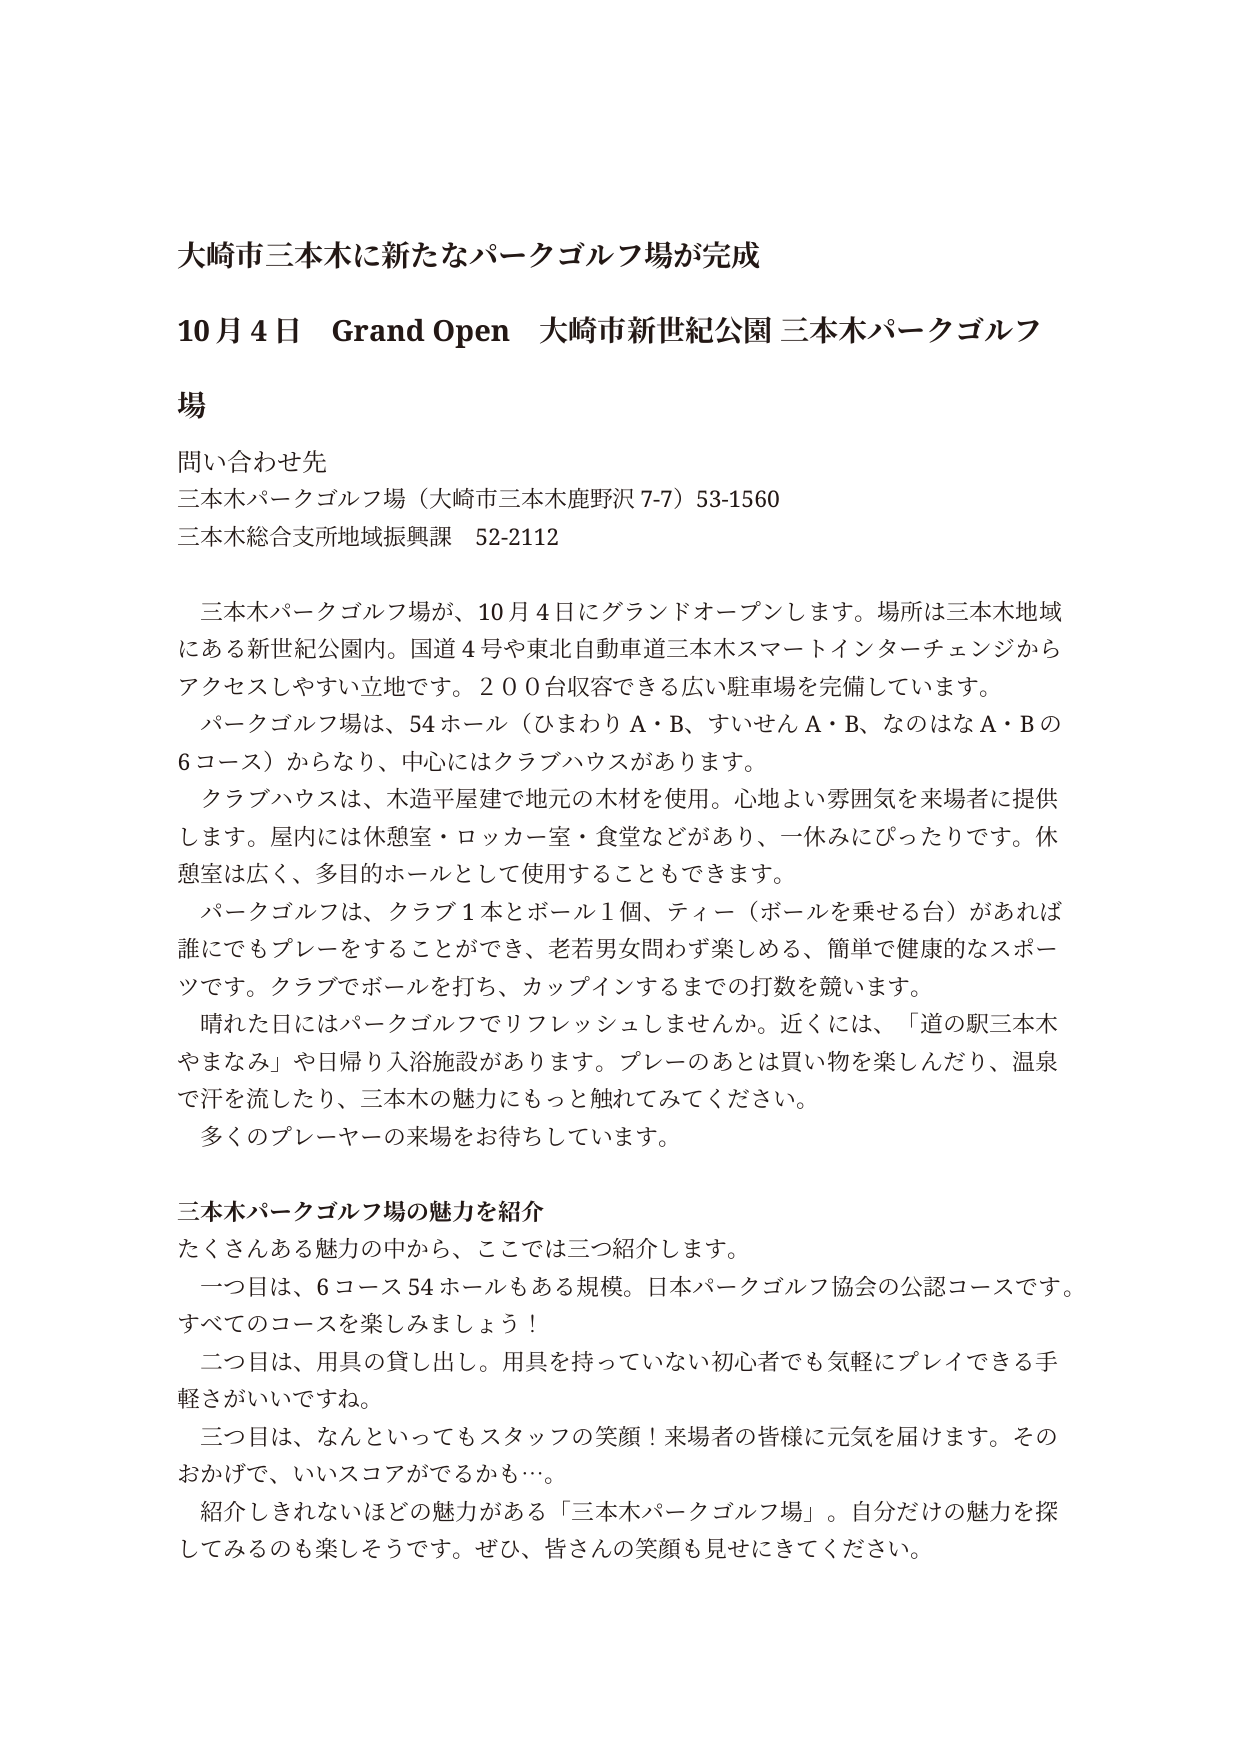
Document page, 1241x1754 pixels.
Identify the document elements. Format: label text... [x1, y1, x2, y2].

text 三本木総合支所地域振興課 52-2112 [177, 517, 1063, 554]
text クラブハウスは、木造平屋建で地元の木材を使用。心地よい雰囲気を来場者に提供します。屋内には休憩室・ロッカー室・食堂などがあり、一休みにぴったりです。休憩室は広く、多目的ホールとして使用することもできます。 [177, 779, 1063, 892]
text 多くのプレーヤーの来場をお待ちしています。 [177, 1117, 1063, 1154]
text 三つ目は、なんといってもスタッフの笑顔！来場者の皆様に元気を届けます。そのおかげで、いいスコアがでるかも…。 [177, 1417, 1063, 1492]
text 一つ目は、6コース54ホールもある規模。日本パークゴルフ協会の公認コースです。すべてのコースを楽しみましょう！ [177, 1267, 1063, 1342]
text 三本木パークゴルフ場が、10月4日にグランドオープンします。場所は三本木地域にある新世紀公園内。国道4号や東北自動車道三本木スマートインターチェンジからアクセスしやすい立地です。２００台収容できる広い駐車場を完備しています。 [177, 592, 1063, 704]
text たくさんある魅力の中から、ここでは三つ紹介します。 [177, 1229, 1063, 1267]
text 二つ目は、用具の貸し出し。用具を持っていない初心者でも気軽にプレイできる手軽さがいいですね。 [177, 1342, 1063, 1417]
text 晴れた日にはパークゴルフでリフレッシュしませんか。近くには、「道の駅三本木やまなみ」や日帰り入浴施設があります。プレーのあとは買い物を楽しんだり、温泉で汗を流したり、三本木の魅力にもっと触れてみてください。 [177, 1004, 1063, 1117]
text 10月4日 Grand Open 大崎市新世紀公園 三本木パークゴルフ場 [177, 292, 1063, 442]
text パークゴルフ場は、54ホール（ひまわりA・B、すいせんA・B、なのはなA・Bの6コース）からなり、中心にはクラブハウスがあります。 [177, 704, 1063, 779]
text 大崎市三本木に新たなパークゴルフ場が完成 [177, 217, 1063, 292]
text 三本木パークゴルフ場の魅力を紹介 [177, 1192, 1063, 1229]
text 問い合わせ先 [177, 442, 1063, 479]
text パークゴルフは、クラブ1本とボール１個、ティー（ボールを乗せる台）があれば誰にでもプレーをすることができ、老若男女問わず楽しめる、簡単で健康的なスポーツです。クラブでボールを打ち、カップインするまでの打数を競います。 [177, 892, 1063, 1004]
text 紹介しきれないほどの魅力がある「三本木パークゴルフ場」。自分だけの魅力を探してみるのも楽しそうです。ぜひ、皆さんの笑顔も見せにきてください。 [177, 1492, 1063, 1567]
text 三本木パークゴルフ場（大崎市三本木鹿野沢7-7）53-1560 [177, 479, 1063, 517]
